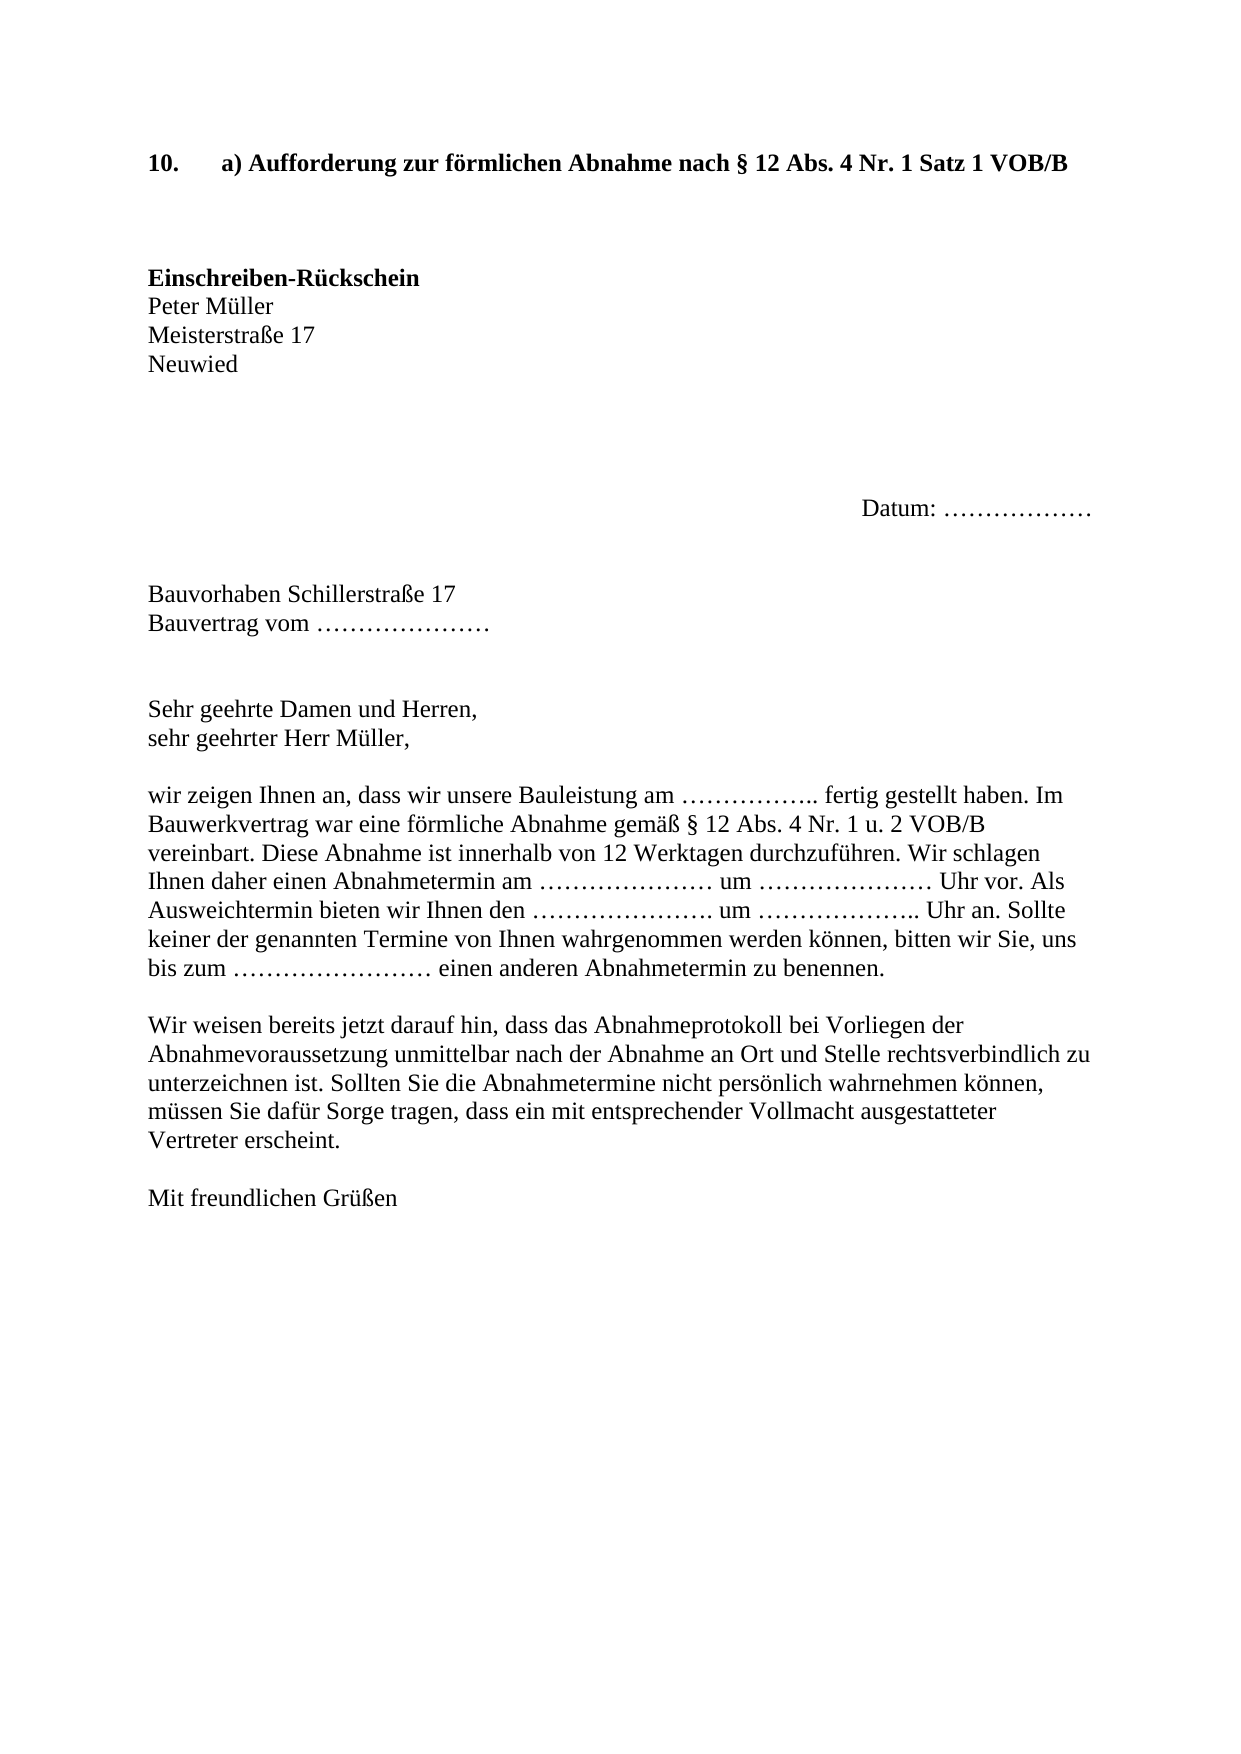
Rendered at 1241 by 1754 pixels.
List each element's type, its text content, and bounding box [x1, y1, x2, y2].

text 10. a) Aufforderung zur förmlichen Abnahme nach § 12 Abs. 4 Nr. 1 Satz 1 VOB/B [148, 148, 1093, 176]
text Meisterstraße 17 [148, 320, 1093, 349]
text Neuwied [148, 349, 1093, 378]
text Einschreiben-Rückschein [148, 263, 1093, 291]
text Wir weisen bereits jetzt darauf hin, dass das Abnahmeprotokoll bei Vorliegen der Abnahmevoraussetzung unmittelbar nach der Abnahme an Ort und Stelle rechtsverbindlich zu unterzeichnen ist. Sollten Sie die Abnahmetermine nicht persönlich wahrnehmen können, müssen Sie dafür Sorge tragen, dass ein mit entsprechender Vollmacht ausgestatteter Vertreter erscheint. [148, 1010, 1093, 1154]
text Bauvorhaben Schillerstraße 17 [148, 579, 1093, 608]
text Datum: ……………… [148, 493, 1093, 521]
text Bauvertrag vom ………………… [148, 608, 1093, 636]
text sehr geehrter Herr Müller, [148, 723, 1093, 751]
text Sehr geehrte Damen und Herren, [148, 694, 1093, 723]
text Mit freundlichen Grüßen [148, 1183, 1093, 1211]
text wir zeigen Ihnen an, dass wir unsere Bauleistung am …………….. fertig gestellt haben. Im Bauwerkvertrag war eine förmliche Abnahme gemäß § 12 Abs. 4 Nr. 1 u. 2 VOB/B vereinbart. Diese Abnahme ist innerhalb von 12 Werktagen durchzuführen. Wir schlagen Ihnen daher einen Abnahmetermin am ………………… um ………………… Uhr vor. Als Ausweichtermin bieten wir Ihnen den …………………. um ……………….. Uhr an. Sollte keiner der genannten Termine von Ihnen wahrgenommen werden können, bitten wir Sie, uns bis zum …………………… einen anderen Abnahmetermin zu benennen. [148, 780, 1093, 981]
text Peter Müller [148, 291, 1093, 320]
